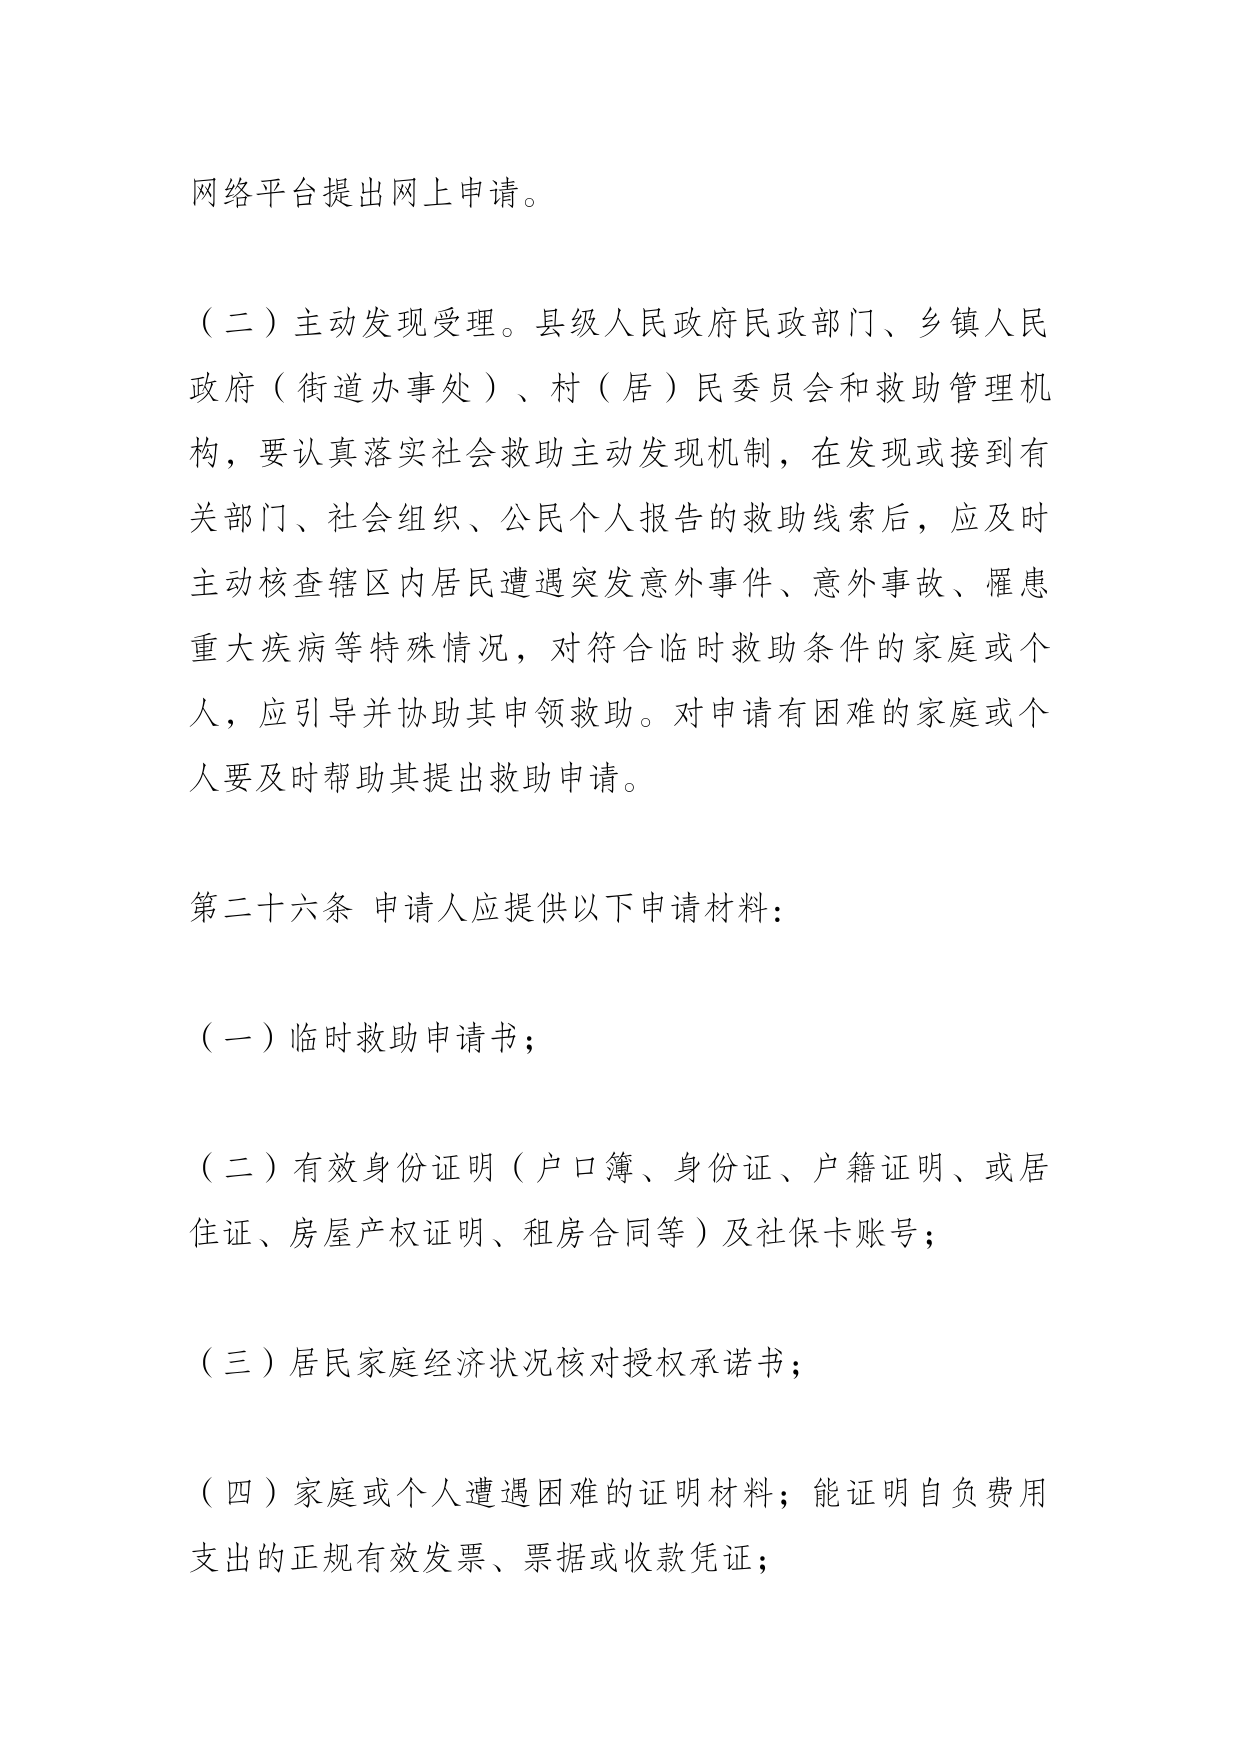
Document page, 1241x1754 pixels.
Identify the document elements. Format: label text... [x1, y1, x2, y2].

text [187, 162, 1053, 227]
text （四）家庭或个人遭遇困难的证明材料；能证明自负费用支出的正规有效发票、票据或收款凭证； [187, 1462, 1053, 1592]
text （一）临时救助申请书； [187, 1007, 1053, 1072]
text 第二十六条 申请人应提供以下申请材料： [187, 877, 1053, 942]
text （二）主动发现受理。县级人民政府民政部门、乡镇人民政府（街道办事处）、村（居）民委员会和救助管理机构，要认真落实社会救助主动发现机制，在发现或接到有关部门、社会组织、公民个人报告的救助线索后，应及时主动核查辖区内居民遭遇突发意外事件、意外事故、罹患重大疾病等特殊情况，对符合临时救助条件的家庭或个人，应引导并协助其申领救助。对申请有困难的家庭或个人要及时帮助其提出救助申请。 [187, 292, 1053, 812]
text （三）居民家庭经济状况核对授权承诺书； [187, 1332, 1053, 1397]
text （二）有效身份证明（户口簿、身份证、户籍证明、或居住证、房屋产权证明、租房合同等）及社保卡账号； [187, 1137, 1053, 1267]
